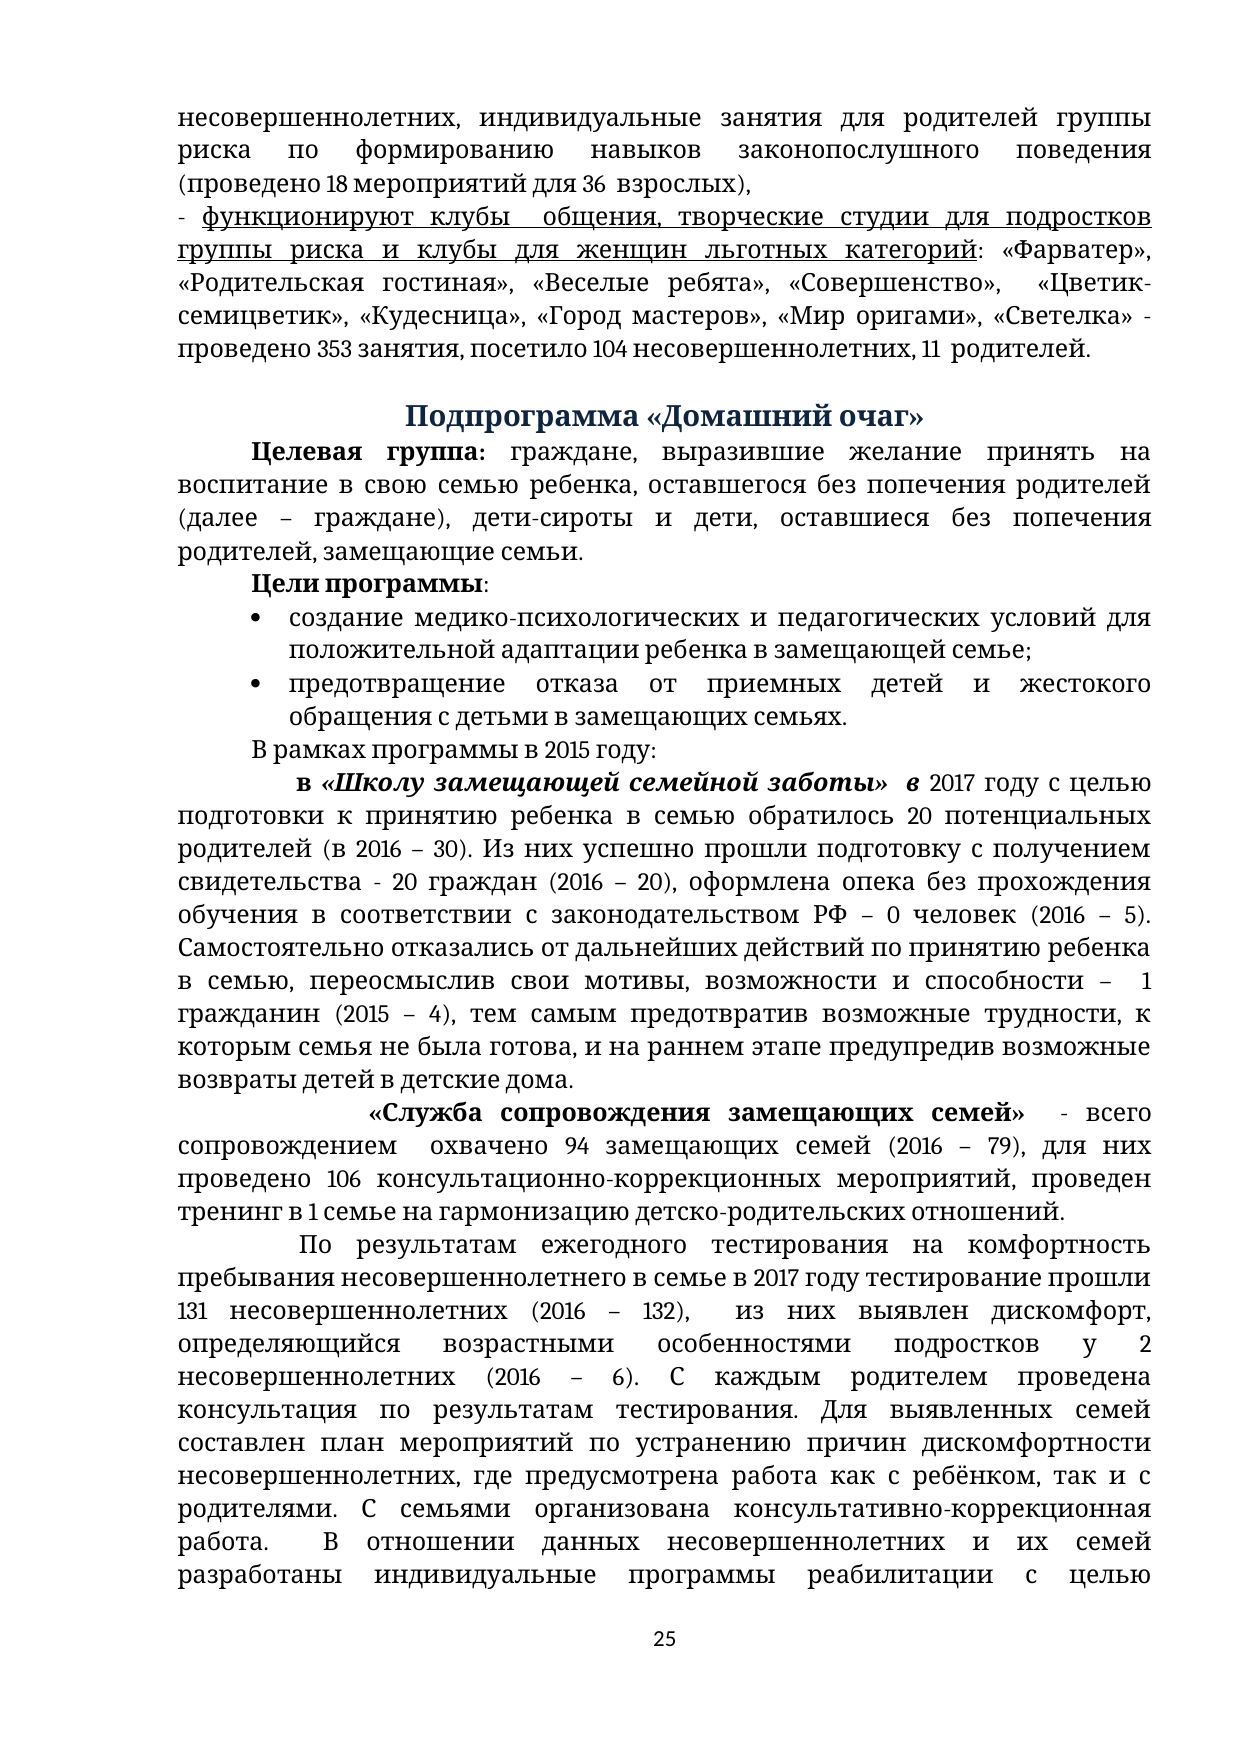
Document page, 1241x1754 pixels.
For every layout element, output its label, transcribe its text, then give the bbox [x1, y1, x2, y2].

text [177, 1231, 1152, 1590]
text - функционируют клубы общения, творческие студии для подростков группы риска и клубы для женщин льготных категорий: «Фарватер», «Родительская гостиная», «Веселые ребята», «Совершенство», «Цветик-семицветик», «Кудесница», «Город мастеров», «Мир оригами», «Светелка» - проведено 353 занятия, посетило 104 несовершеннолетних, 11 родителей. [177, 202, 1152, 363]
text Целевая группа: граждане, выразившие желание принять на воспитание в свою семью ребенка, оставшегося без попечения родителей (далее – граждане), дети-сироты и дети, оставшиеся без попечения родителей, замещающие семьи. [177, 438, 1152, 566]
text в «Школу замещающей семейной заботы» в 2017 году с целью подготовки к принятию ребенка в семью обратилось 20 потенциальных родителей (в 2016 – 30). Из них успешно прошли подготовку с получением свидетельства - 20 граждан (2016 – 20), оформлена опека без прохождения обучения в соответствии с законодательством РФ – 0 человек (2016 – 5). Самостоятельно отказались от дальнейших действий по принятию ребенка в семью, переосмыслив свои мотивы, возможности и способности – 1 гражданин (2015 – 4), тем самым предотвратив возможные трудности, к которым семья не была готова, и на раннем этапе предупредив возможные возвраты детей в детские дома. [177, 768, 1152, 1094]
text Подпрограмма «Домашний очаг» [177, 400, 1152, 433]
text В рамках программы в 2015 году: [177, 736, 1152, 764]
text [177, 103, 1152, 198]
text Цели программы: [177, 570, 1152, 599]
list создание медико-психологических и педагогических условий для положительной адаптации ребенка в замещающей семье; [251, 603, 1152, 665]
text «Служба сопровождения замещающих семей» - всего сопровождением охвачено 94 замещающих семей (2016 – 79), для них проведено 106 консультационно-коррекционных мероприятий, проведен тренинг в 1 семье на гармонизацию детско-родительских отношений. [177, 1099, 1152, 1227]
list предотвращение отказа от приемных детей и жестокого обращения с детьми в замещающих семьях. [251, 669, 1152, 731]
